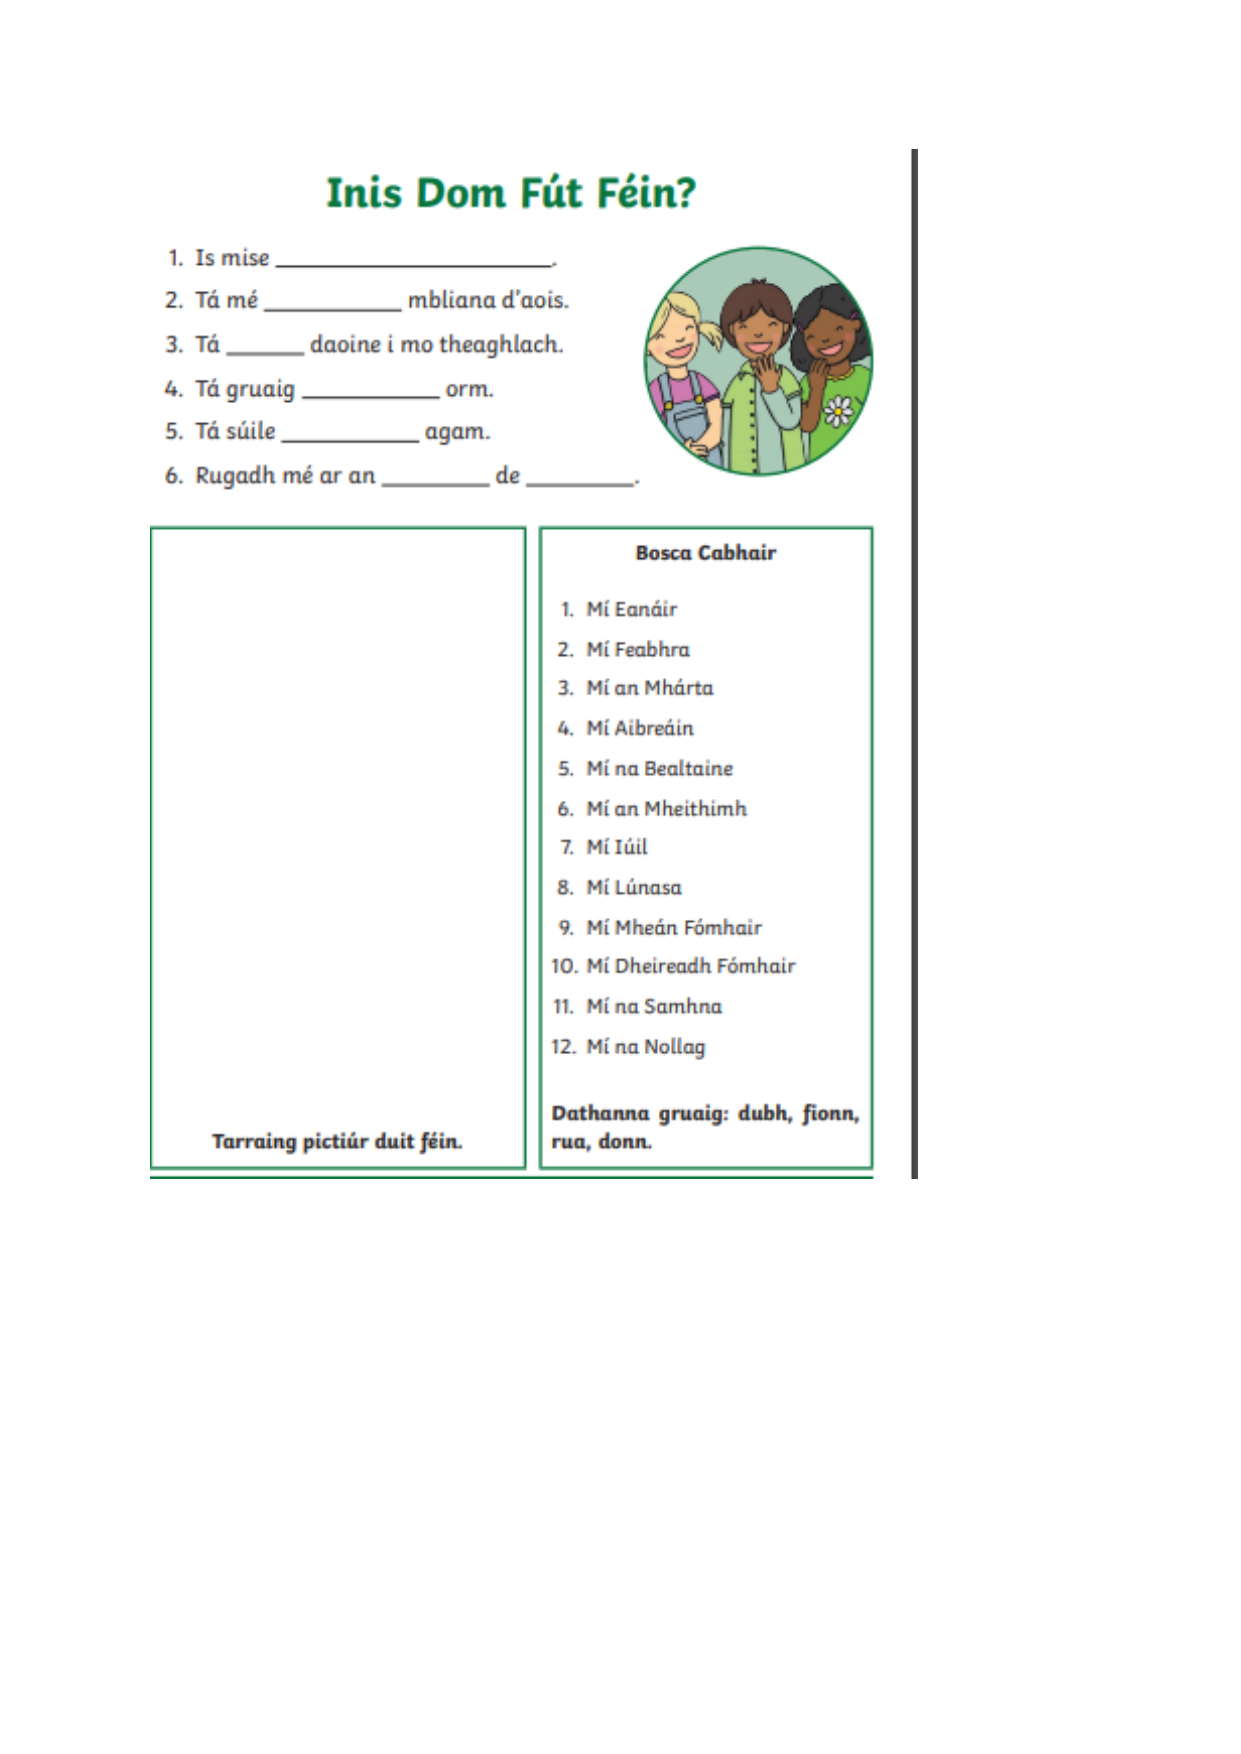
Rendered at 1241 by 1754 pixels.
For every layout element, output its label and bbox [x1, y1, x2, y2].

picture [150, 149, 918, 1179]
